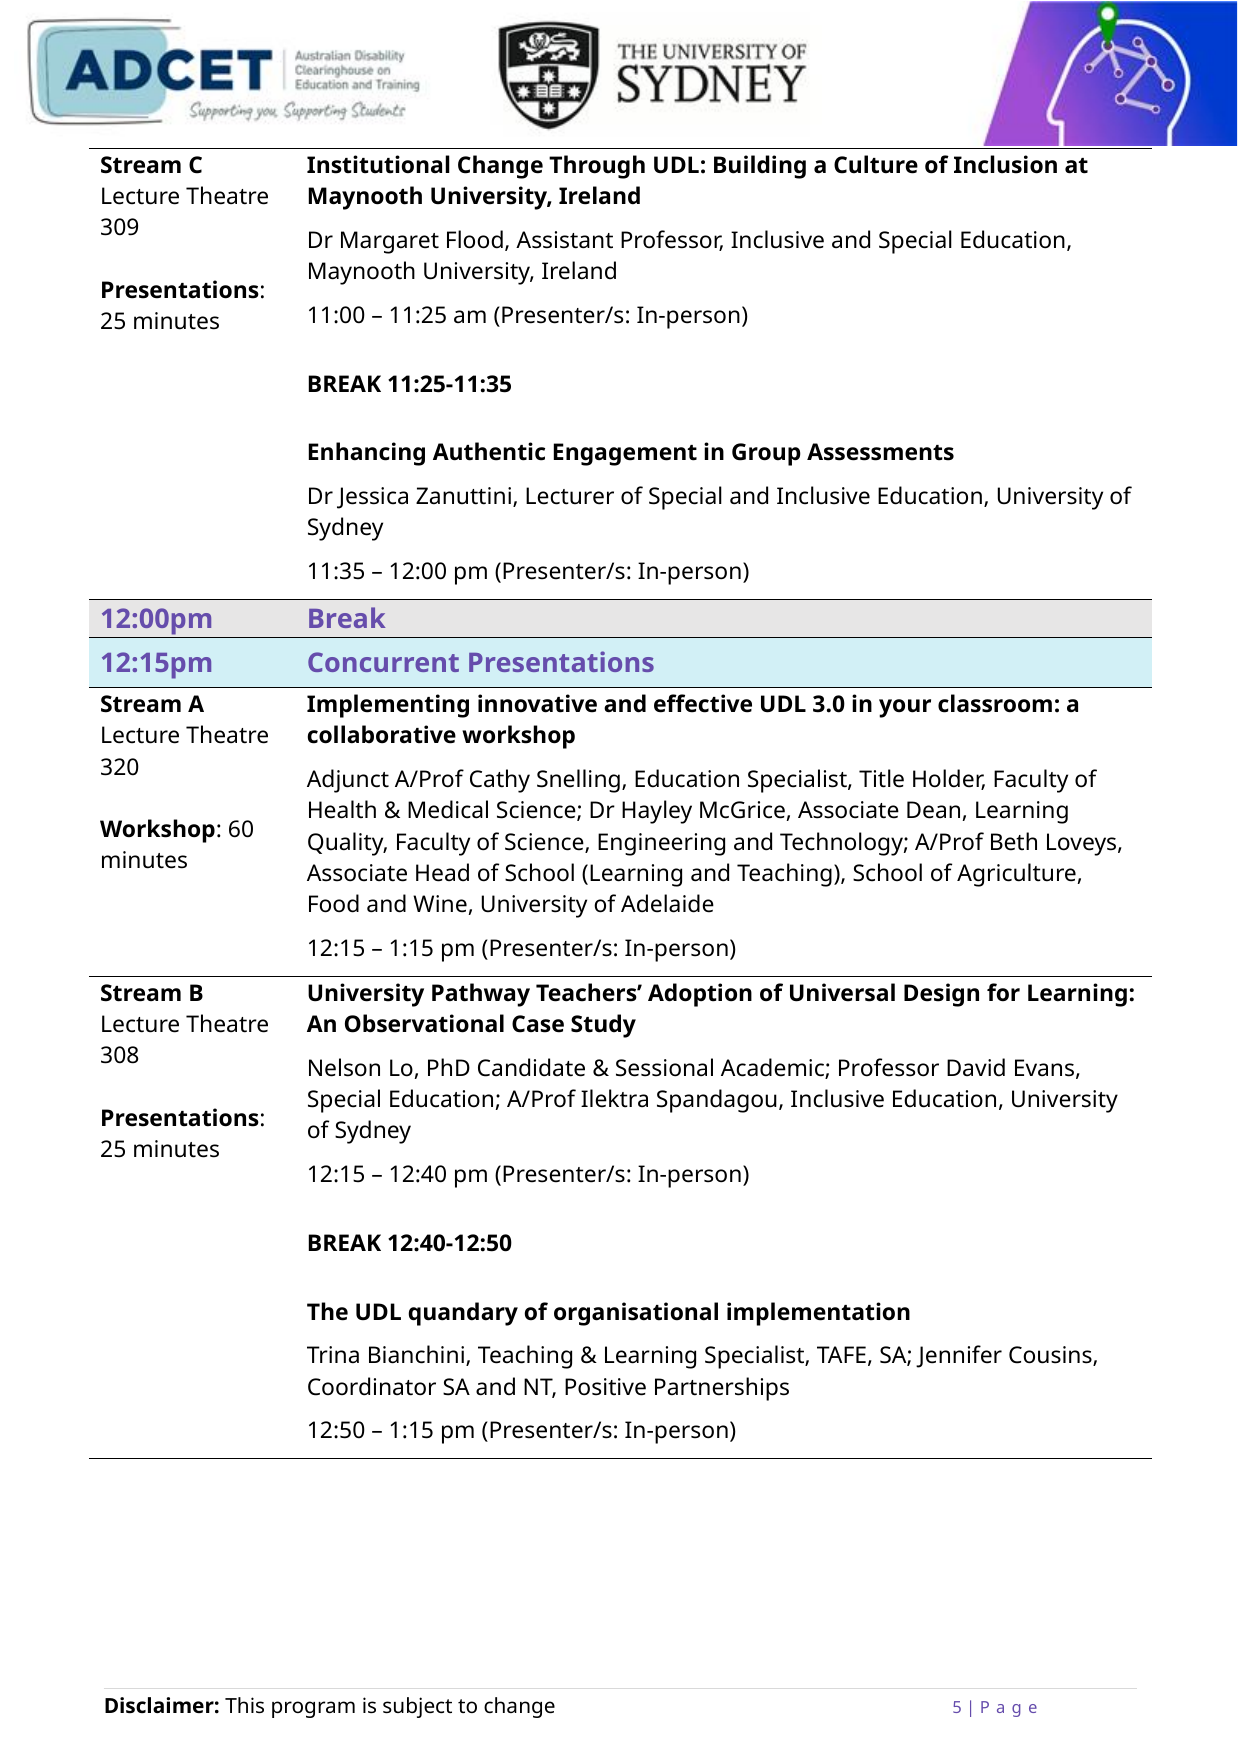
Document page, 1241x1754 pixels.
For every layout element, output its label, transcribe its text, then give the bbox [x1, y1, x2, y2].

table_cell Stream B Lecture Theatre 308 Presentations: 25 minutes [89, 977, 295, 1458]
table_cell 12:15pm [89, 638, 295, 687]
table_cell Implementing innovative and effective UDL 3.0 in your classroom: a collaborative workshop Adjunct A/Prof Cathy Snelling, Education Specialist, Title Holder, Faculty of Health & Medical Science; Dr Hayley McGrice, Associate Dean, Learning Quality, Faculty of Science, Engineering and Technology; A/Prof Beth Loveys, Associate Head of School (Learning and Teaching), School of Agriculture, Food and Wine, University of Adelaide 12:15 – 1:15 pm (Presenter/s: In-person) [295, 688, 1152, 976]
table_cell Break [295, 600, 1152, 637]
table_cell Stream C Lecture Theatre 309 Presentations: 25 minutes [89, 149, 295, 599]
table_cell Institutional Change Through UDL: Building a Culture of Inclusion at Maynooth University, Ireland Dr Margaret Flood, Assistant Professor, Inclusive and Special Education, Maynooth University, Ireland 11:00 – 11:25 am (Presenter/s: In-person) BREAK 11:25-11:35 Enhancing Authentic Engagement in Group Assessments Dr Jessica Zanuttini, Lecturer of Special and Inclusive Education, University of Sydney 11:35 – 12:00 pm (Presenter/s: In-person) [295, 149, 1152, 599]
table_cell Concurrent Presentations [295, 638, 1152, 687]
table_cell University Pathway Teachers’ Adoption of Universal Design for Learning: An Observational Case Study Nelson Lo, PhD Candidate & Sessional Academic; Professor David Evans, Special Education; A/Prof Ilektra Spandagou, Inclusive Education, University of Sydney 12:15 – 12:40 pm (Presenter/s: In-person) BREAK 12:40-12:50 The UDL quandary of organisational implementation Trina Bianchini, Teaching & Learning Specialist, TAFE, SA; Jennifer Cousins, Coordinator SA and NT, Positive Partnerships 12:50 – 1:15 pm (Presenter/s: In-person) [295, 977, 1152, 1458]
table_cell 12:00pm [89, 600, 295, 637]
picture [14, 1, 1238, 146]
table_cell Stream A Lecture Theatre 320 Workshop: 60 minutes [89, 688, 295, 976]
